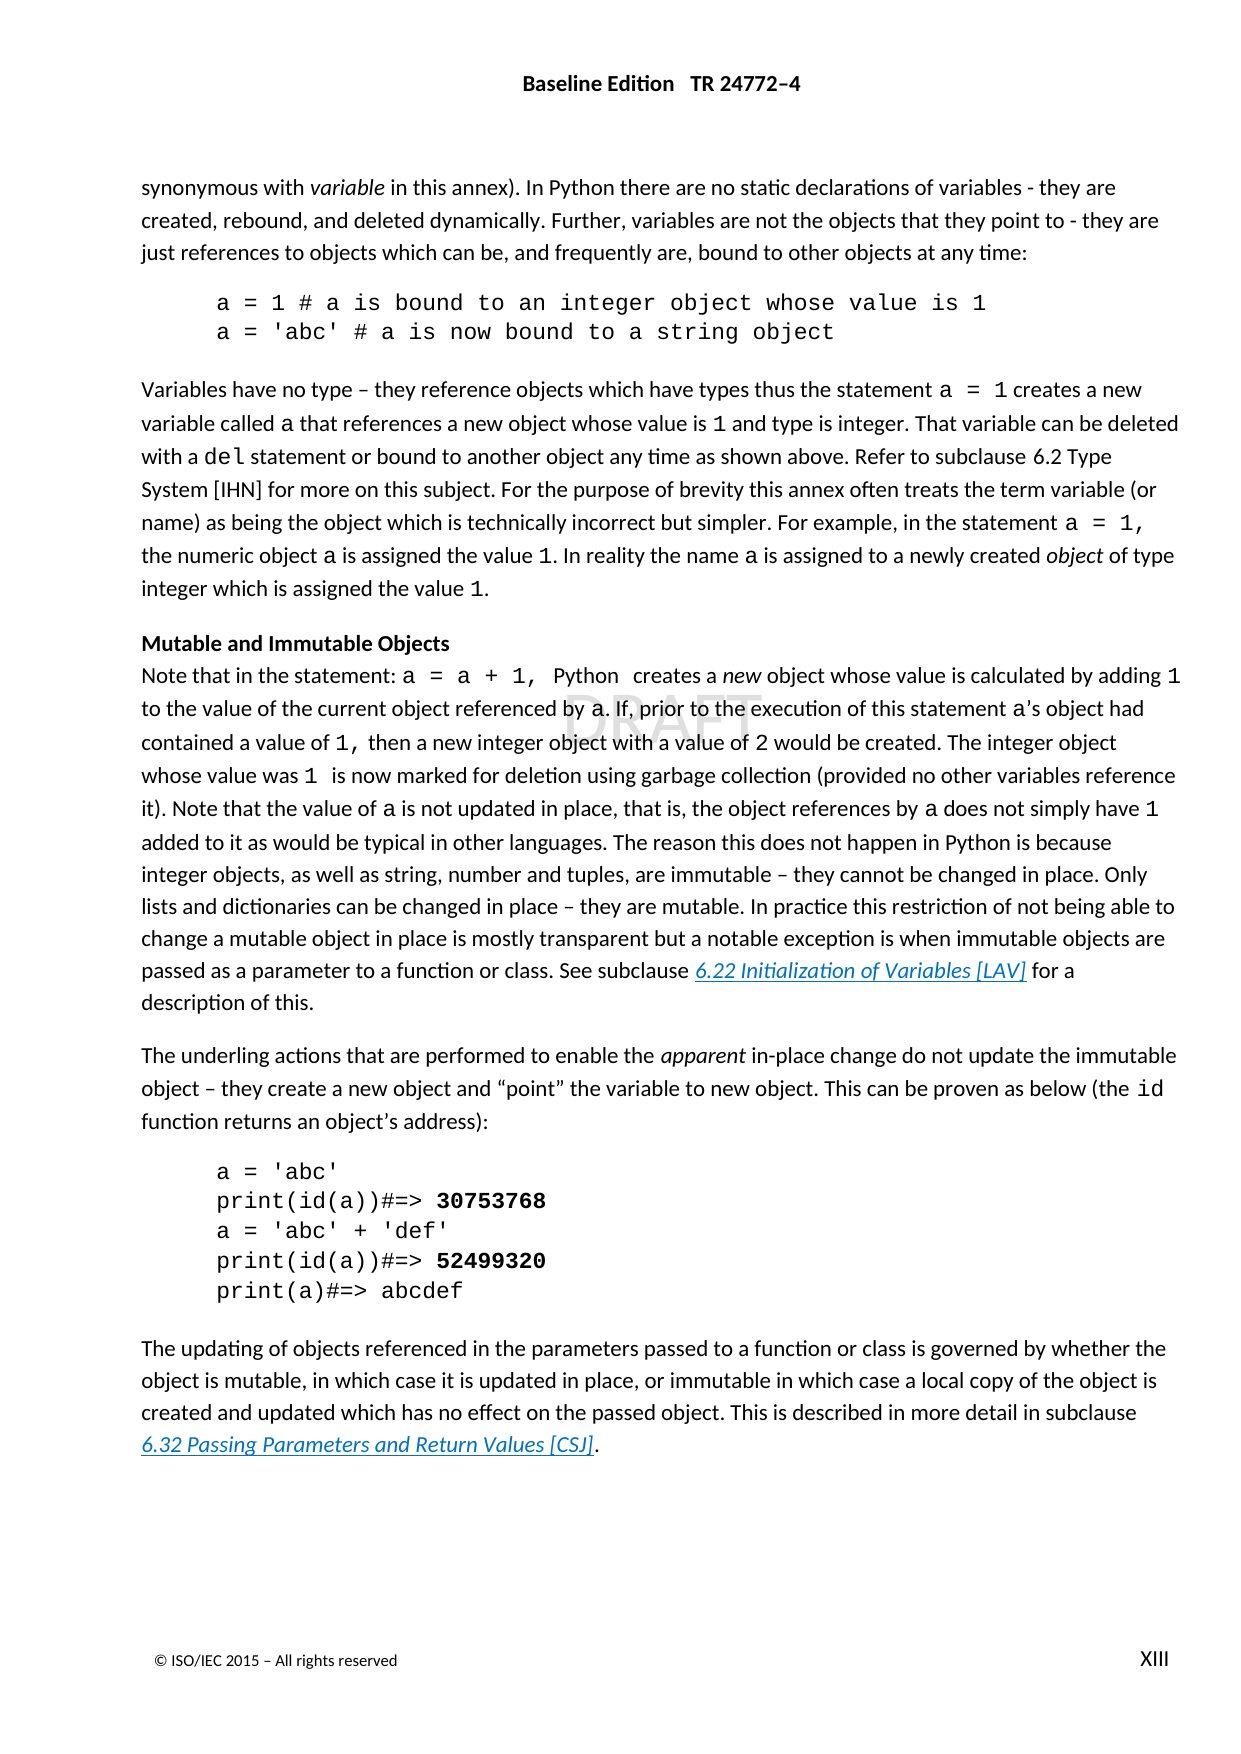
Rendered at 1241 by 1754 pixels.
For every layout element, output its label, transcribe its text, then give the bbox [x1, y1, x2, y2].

text The updating of objects referenced in the parameters passed to a function or class is governed by whether the object is mutable, in which case it is updated in place, or immutable in which case a local copy of the object is created and updated which has no effect on the passed object. This is described in more detail in subclause 6.32 Passing Parameters and Return Values [CSJ]. [141, 1334, 1182, 1459]
text a = 'abc' [141, 1160, 1182, 1186]
text print(a)#=> abcdef [141, 1279, 1182, 1305]
text print(id(a))#=> 30753768 [141, 1190, 1182, 1216]
text The underling actions that are performed to enable the apparent in-place change do not update the immutable object – they create a new object and “point” the variable to new object. This can be proven as below (the id function returns an object’s address): [141, 1042, 1182, 1135]
text a = 'abc' # a is now bound to a string object [141, 321, 1182, 347]
text Mutable and Immutable Objects Note that in the statement: a = a + 1, Python creates a new object whose value is calculated by adding 1 to the value of the current object referenced by a. If, prior to the execution of this statement a’s object had contained a value of 1, then a new integer object with a value of 2 would be created. The integer object whose value was 1 is now marked for deletion using garbage collection (provided no other variables reference it). Note that the value of a is not updated in place, that is, the object references by a does not simply have 1 added to it as would be typical in other languages. The reason this does not happen in Python is because integer objects, as well as string, number and tuples, are immutable – they cannot be changed in place. Only lists and dictionaries can be changed in place – they are mutable. In practice this restriction of not being able to change a mutable object in place is mostly transparent but a notable exception is when immutable objects are passed as a parameter to a function or class. See subclause 6.22 Initialization of Variables [LAV] for a description of this. [141, 629, 1182, 1017]
text a = 'abc' + 'def' [141, 1220, 1182, 1246]
text print(id(a))#=> 52499320 [141, 1249, 1182, 1275]
text a = 1 # a is bound to an integer object whose value is 1 [141, 291, 1182, 317]
text Variables have no type – they reference objects which have types thus the statement a = 1 creates a new variable called a that references a new object whose value is 1 and type is integer. That variable can be deleted with a del statement or bound to another object any time as shown above. Refer to subclause 6.2 Type System [IHN] for more on this subject. For the purpose of brevity this annex often treats the term variable (or name) as being the object which is technically incorrect but simpler. For example, in the statement a = 1, the numeric object a is assigned the value 1. In reality the name a is assigned to a newly created object of type integer which is assigned the value 1. [141, 376, 1182, 603]
